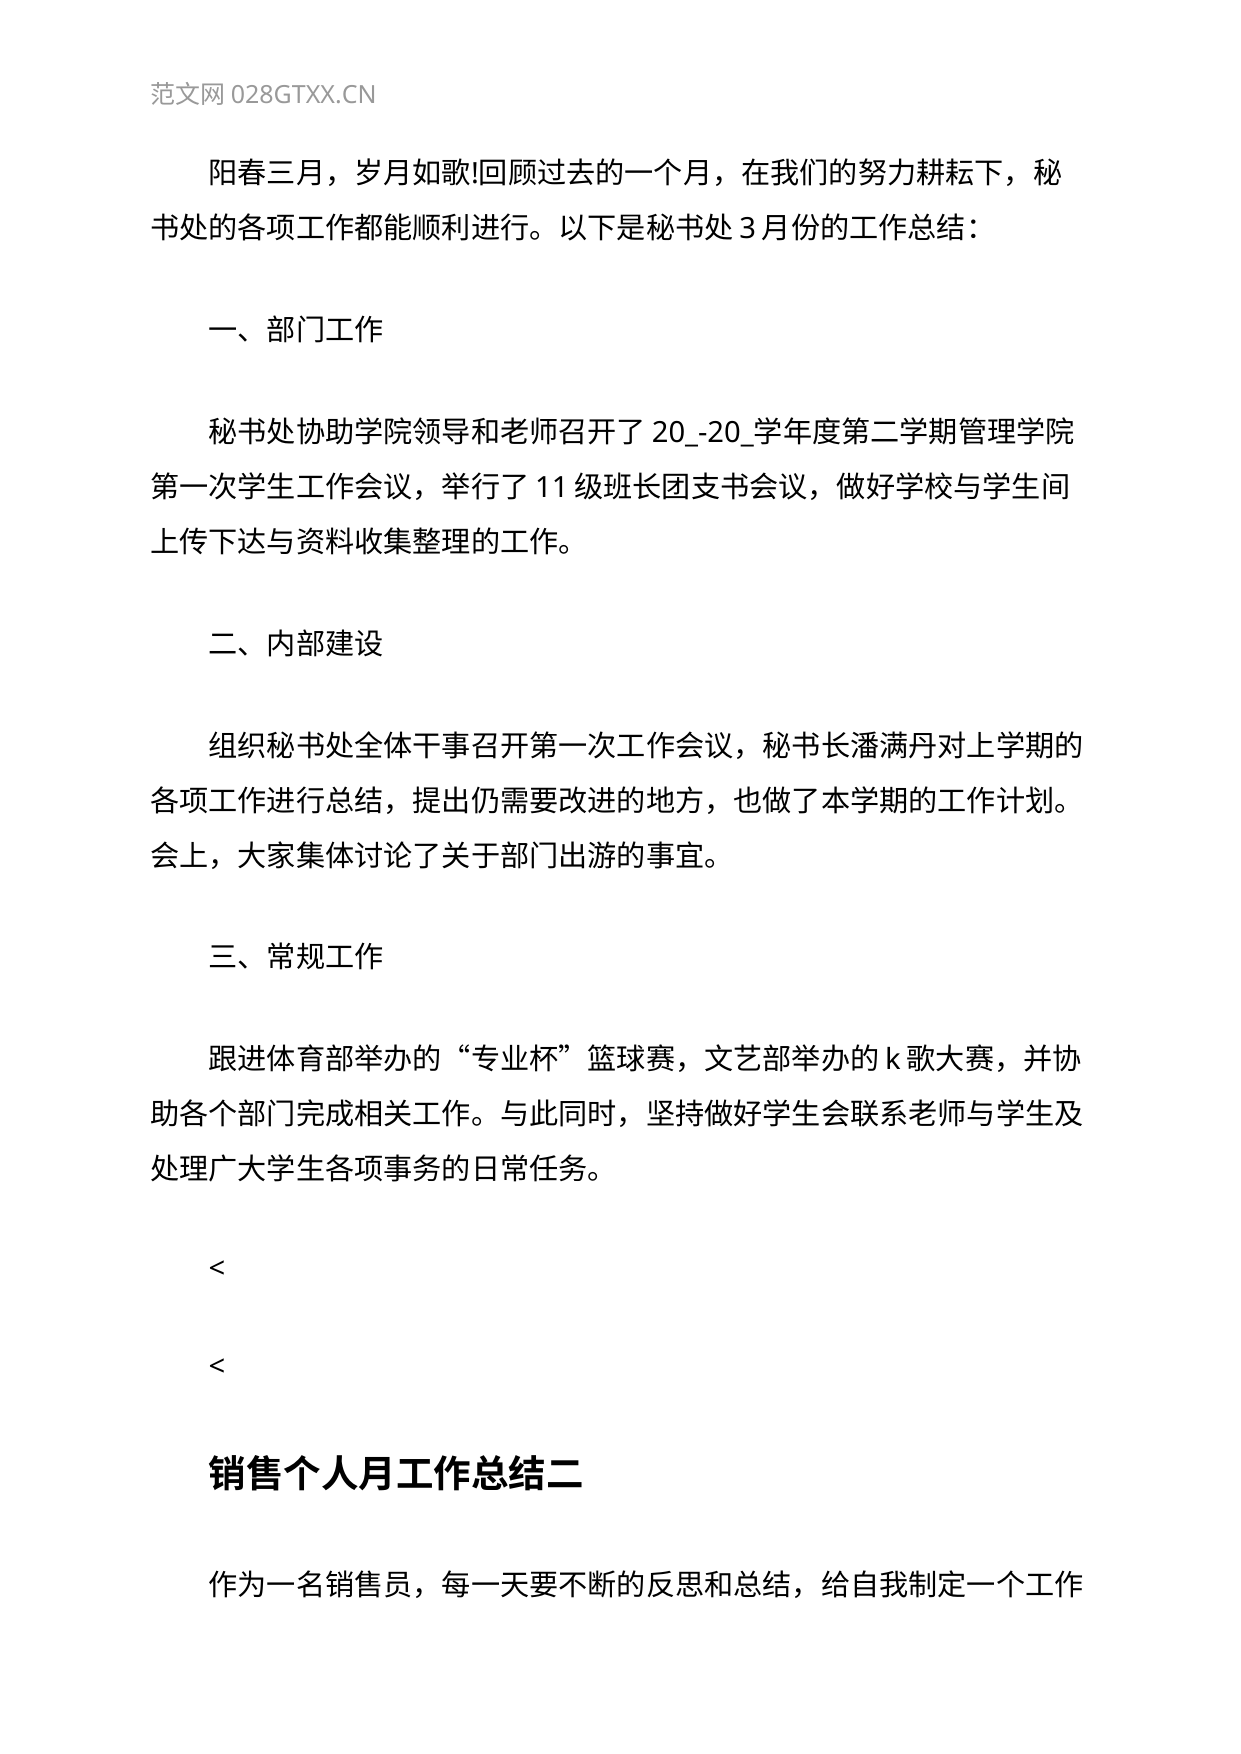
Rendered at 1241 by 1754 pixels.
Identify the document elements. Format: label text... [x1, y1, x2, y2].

text 跟进体育部举办的“专业杯”篮球赛，文艺部举办的k歌大赛，并协助各个部门完成相关工作。与此同时，坚持做好学生会联系老师与学生及处理广大学生各项事务的日常任务。 [150, 1036, 1090, 1188]
text 秘书处协助学院领导和老师召开了20_-20_学年度第二学期管理学院第一次学生工作会议，举行了11级班长团支书会议，做好学校与学生间上传下达与资料收集整理的工作。 [150, 409, 1090, 561]
text 一、部门工作 [150, 307, 1090, 349]
text < [150, 1346, 1090, 1385]
text 销售个人月工作总结二 [150, 1444, 1090, 1498]
text 阳春三月，岁月如歌!回顾过去的一个月，在我们的努力耕耘下，秘书处的各项工作都能顺利进行。以下是秘书处3月份的工作总结： [150, 150, 1090, 247]
text 组织秘书处全体干事召开第一次工作会议，秘书长潘满丹对上学期的各项工作进行总结，提出仍需要改进的地方，也做了本学期的工作计划。会上，大家集体讨论了关于部门出游的事宜。 [150, 722, 1090, 874]
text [150, 1562, 1090, 1604]
text 二、内部建设 [150, 621, 1090, 663]
text < [150, 1247, 1090, 1287]
text 三、常规工作 [150, 934, 1090, 976]
